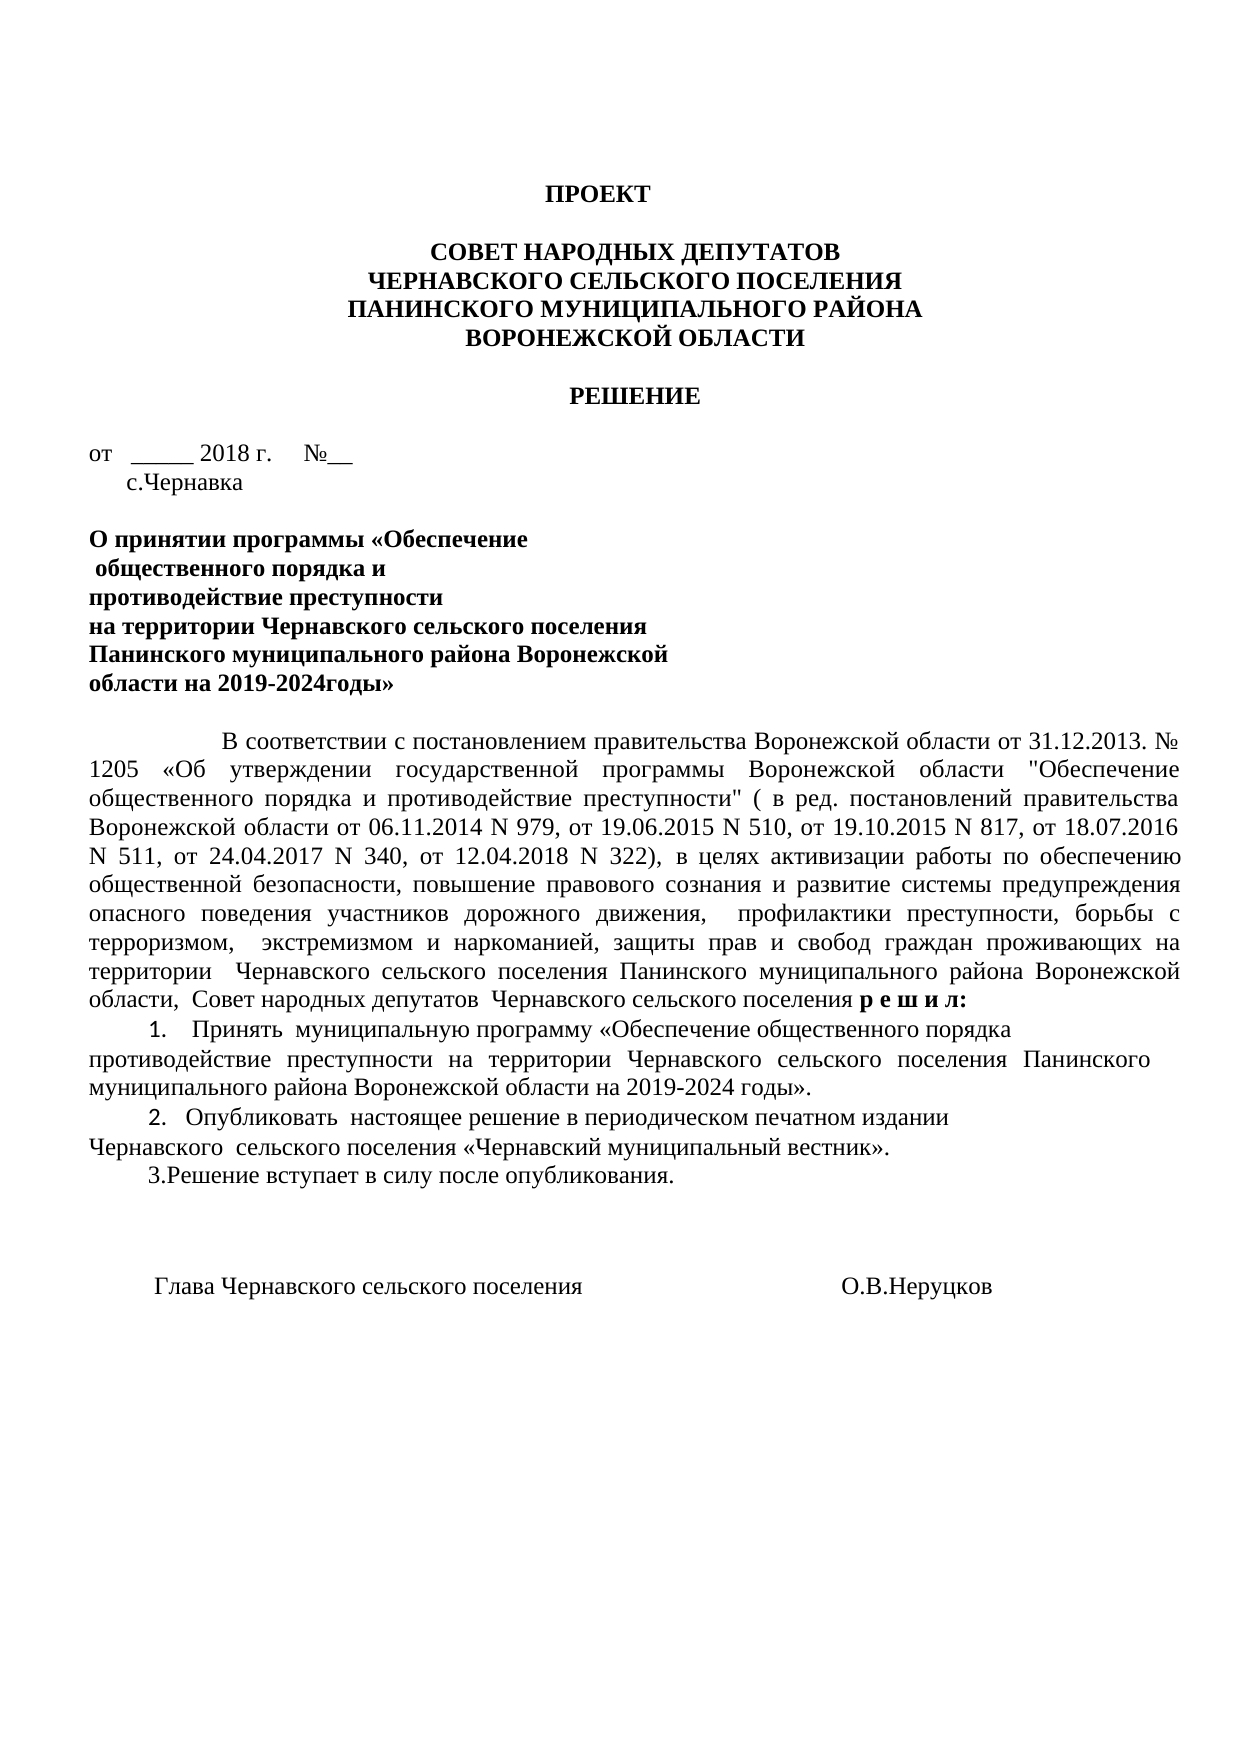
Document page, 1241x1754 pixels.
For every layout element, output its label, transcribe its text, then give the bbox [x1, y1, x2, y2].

text 3.Решение вступает в силу после опубликования. [89, 1161, 1181, 1189]
text СОВЕТ НАРОДНЫХ ДЕПУТАТОВ [89, 237, 1181, 266]
list Принять муниципальную программу «Обеспечение общественного порядка [148, 1013, 1152, 1044]
text от _____ 2018 г. №__ [89, 438, 1181, 467]
text РЕШЕНИЕ [89, 381, 1181, 409]
text В соответствии с постановлением правительства Воронежской области от 31.12.2013. № 1205 «Об утверждении государственной программы Воронежской области "Обеспечение общественного порядка и противодействие преступности" ( в ред. постановлений правительства Воронежской области от 06.11.2014 N 979, от 19.06.2015 N 510, от 19.10.2015 N 817, от 18.07.2016 N 511, от 24.04.2017 N 340, от 12.04.2018 N 322), в целях активизации работы по обеспечению общественной безопасности, повышение правового сознания и развитие системы предупреждения опасного поведения участников дорожного движения, профилактики преступности, борьбы с терроризмом, экстремизмом и наркоманией, защиты прав и свобод граждан проживающих на территории Чернавского сельского поселения Панинского муниципального района Воронежской области, Совет народных депутатов Чернавского сельского поселения р е ш и л: [89, 841, 1181, 1013]
text ПАНИНСКОГО МУНИЦИПАЛЬНОГО РАЙОНА [89, 294, 1181, 323]
text противодействие преступности [89, 582, 1152, 611]
text общественного порядка и [89, 553, 1152, 582]
list Опубликовать настоящее решение в периодическом печатном издании [148, 1101, 1152, 1132]
text ПРОЕКТ [89, 179, 1181, 208]
text на территории Чернавского сельского поселения Панинского муниципального района Воронежской области на 2019-2024годы» [89, 611, 709, 697]
text Глава Чернавского сельского поселения О.В.Неруцков [89, 1271, 1181, 1299]
text О принятии программы «Обеспечение [89, 524, 1152, 553]
text В соответствии с постановлением правительства Воронежской области от 31.12.2013. № 1205 «Об утверждении государственной программы Воронежской области "Обеспечение общественного порядка и противодействие преступности" ( в ред. постановлений правительства Воронежской области от 06.11.2014 N 979, от 19.06.2015 N 510, от 19.10.2015 N 817, от 18.07.2016 N 511, от 24.04.2017 N 340, от 12.04.2018 N 322), в целях активизации работы по обеспечению общественной безопасности, повышение правового сознания и развитие системы предупреждения опасного поведения участников дорожного движения, профилактики преступности, борьбы с терроризмом, экстремизмом и наркоманией, защиты прав и свобод граждан проживающих на территории Чернавского сельского поселения Панинского муниципального района Воронежской области, Совет народных депутатов Чернавского сельского поселения р е ш и л: [89, 726, 1181, 783]
text противодействие преступности на территории Чернавского сельского поселения Панинского муниципального района Воронежской области на 2019-2024 годы». [89, 1044, 1152, 1101]
text ВОРОНЕЖСКОЙ ОБЛАСТИ [89, 323, 1181, 352]
text Чернавского сельского поселения «Чернавский муниципальный вестник». [89, 1132, 1181, 1161]
text ЧЕРНАВСКОГО СЕЛЬСКОГО ПОСЕЛЕНИЯ [89, 266, 1181, 294]
text с.Чернавка [89, 467, 1181, 496]
